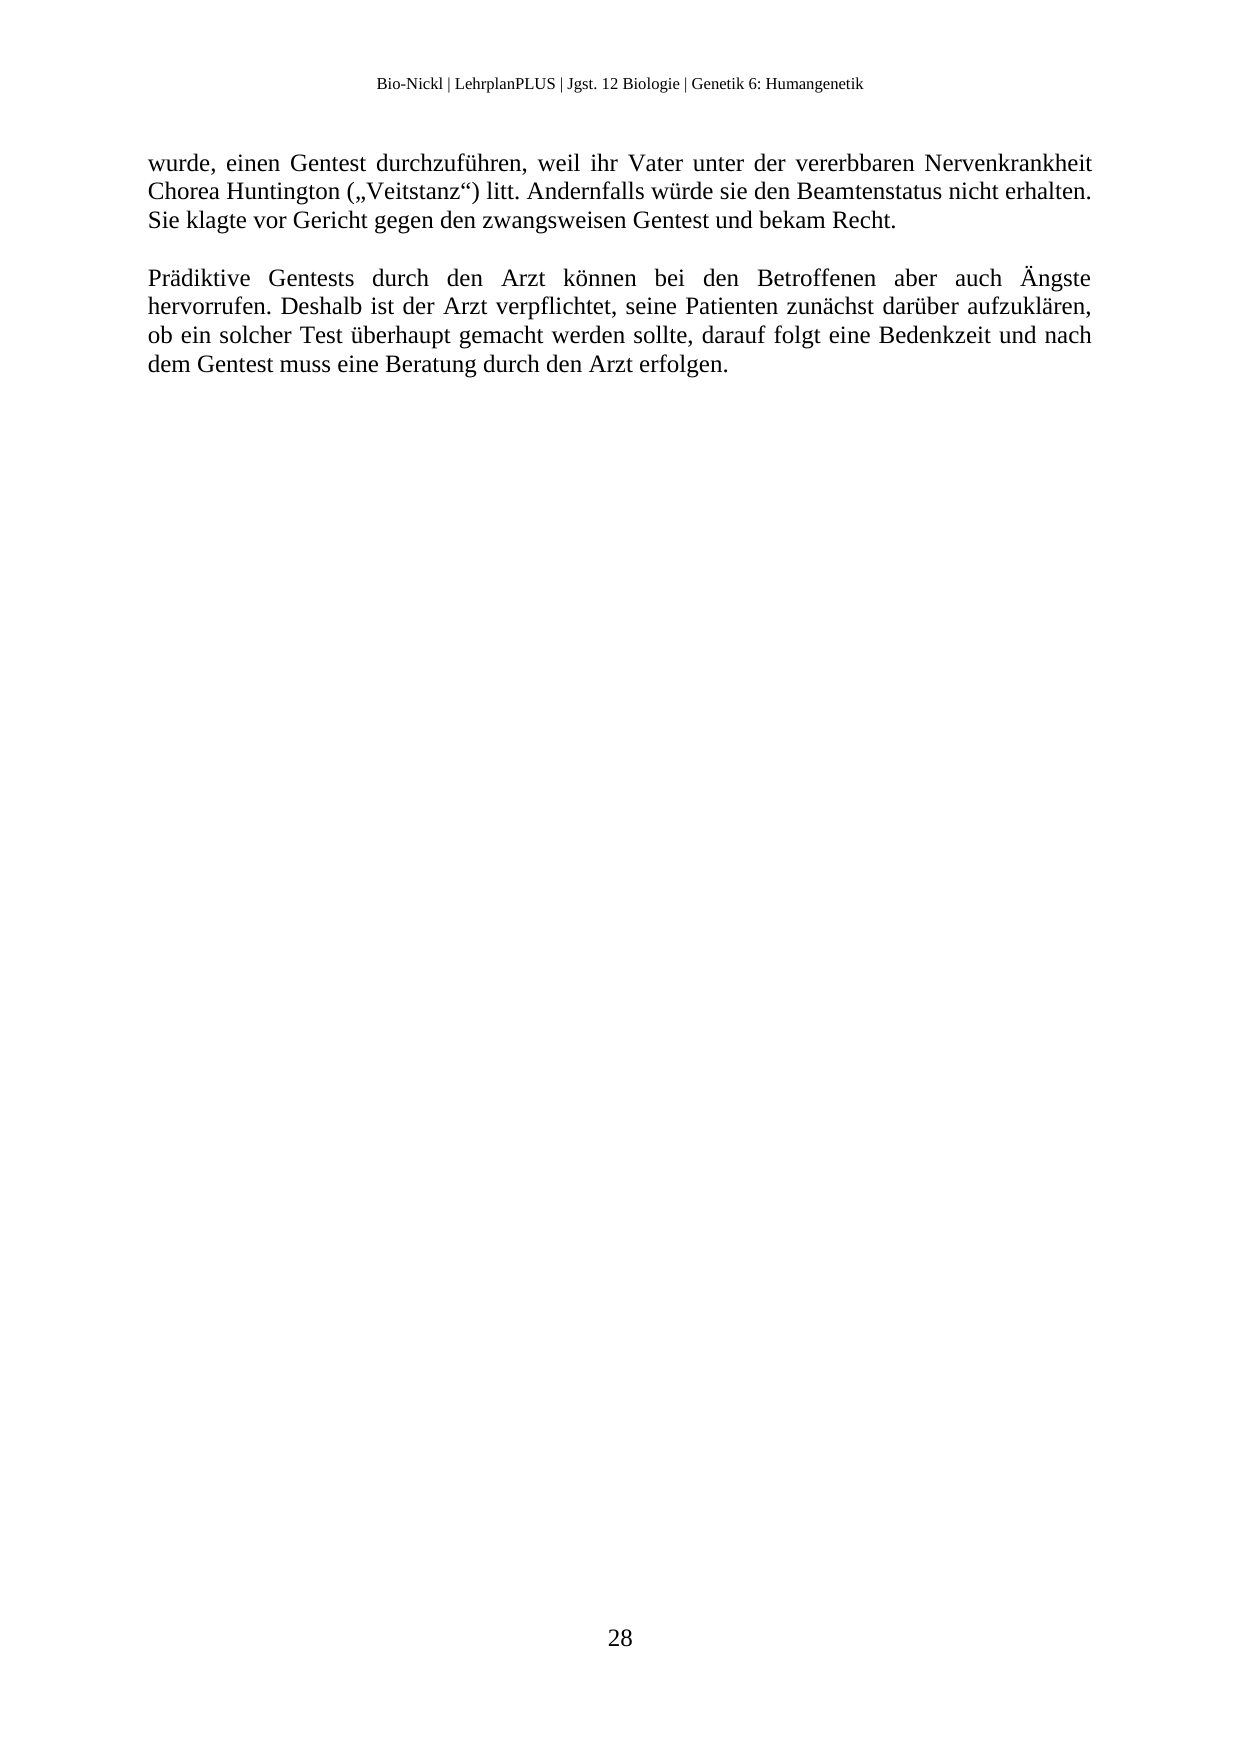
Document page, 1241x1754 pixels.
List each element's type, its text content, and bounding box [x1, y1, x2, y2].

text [148, 148, 1093, 234]
text Prädiktive Gentests durch den Arzt können bei den Betroffenen aber auch Ängste hervorrufen. Deshalb ist der Arzt verpflichtet, seine Patienten zunächst darüber aufzuklären, ob ein solcher Test überhaupt gemacht werden sollte, darauf folgt eine Bedenkzeit und nach dem Gentest muss eine Beratung durch den Arzt erfolgen. [148, 263, 1093, 378]
